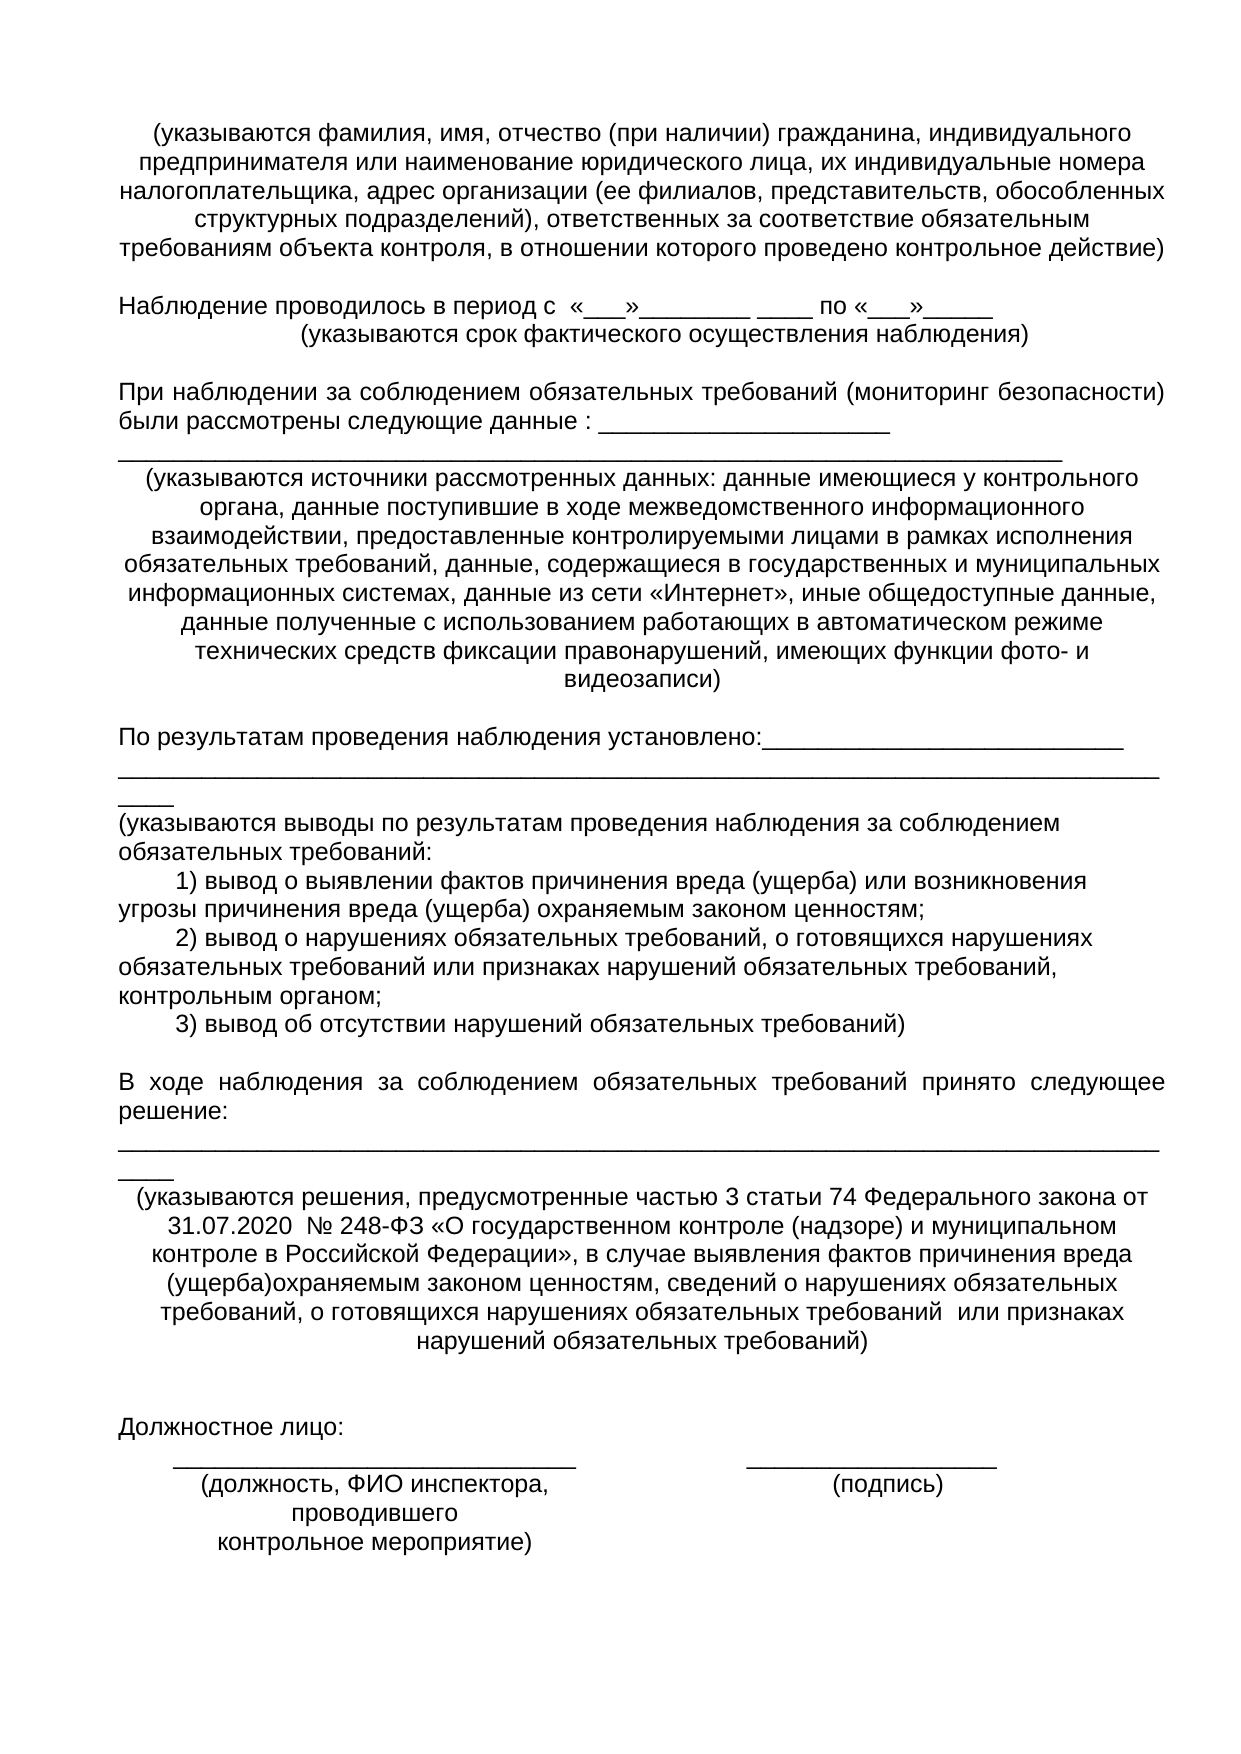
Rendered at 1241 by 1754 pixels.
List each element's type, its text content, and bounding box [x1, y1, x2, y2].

text _______________________________________________________________________________ [118, 1124, 1167, 1182]
table_header __________________ (подпись) [631, 1441, 1144, 1584]
text При наблюдении за соблюдением обязательных требований (мониторинг безопасности) были рассмотрены следующие данные : _____________________ [118, 377, 1167, 434]
text (указываются фамилия, имя, отчество (при наличии) гражданина, индивидуального предпринимателя или наименование юридического лица, их индивидуальные номера налогоплательщика, адрес организации (ее филиалов, представительств, обособленных структурных подразделений), ответственных за соответствие обязательным требованиям объекта контроля, в отношении которого проведено контрольное действие) [118, 118, 1167, 262]
text 2) вывод о нарушениях обязательных требований, о готовящихся нарушениях обязательных требований или признаках нарушений обязательных требований, контрольным органом; [118, 923, 1167, 1009]
table_header _____________________________ (должность, ФИО инспектора, проводившего контрольное мероприятие) [118, 1441, 631, 1584]
text 1) вывод о выявлении фактов причинения вреда (ущерба) или возникновения угрозы причинения вреда (ущерба) охраняемым законом ценностям; [118, 866, 1167, 923]
text Наблюдение проводилось в период с «___»________ ____ по «___»_____ [118, 291, 1167, 319]
text (указываются срок фактического осуществления наблюдения) [163, 319, 1167, 348]
text _______________________________________________________________________________ [118, 751, 1167, 808]
text (указываются источники рассмотренных данных: данные имеющиеся у контрольного органа, данные поступившие в ходе межведомственного информационного взаимодействии, предоставленные контролируемыми лицами в рамках исполнения обязательных требований, данные, содержащиеся в государственных и муниципальных информационных системах, данные из сети «Интернет», иные общедоступные данные, данные полученные с использованием работающих в автоматическом режиме технических средств фиксации правонарушений, имеющих функции фото- и видеозаписи) [118, 463, 1167, 693]
text (указываются выводы по результатам проведения наблюдения за соблюдением обязательных требований: [118, 808, 1167, 866]
text По результатам проведения наблюдения установлено:__________________________ [118, 722, 1167, 751]
text (указываются решения, предусмотренные частью 3 статьи 74 Федерального закона от 31.07.2020 № 248-ФЗ «О государственном контроле (надзоре) и муниципальном контроле в Российской Федерации», в случае выявления фактов причинения вреда (ущерба)охраняемым законом ценностям, сведений о нарушениях обязательных требований, о готовящихся нарушениях обязательных требований или признаках нарушений обязательных требований) [118, 1182, 1167, 1354]
text В ходе наблюдения за соблюдением обязательных требований принято следующее решение: [118, 1067, 1167, 1124]
text 3) вывод об отсутствии нарушений обязательных требований) [118, 1009, 1167, 1038]
text ____________________________________________________________________ [118, 434, 1167, 463]
text Должностное лицо: [118, 1412, 1167, 1441]
